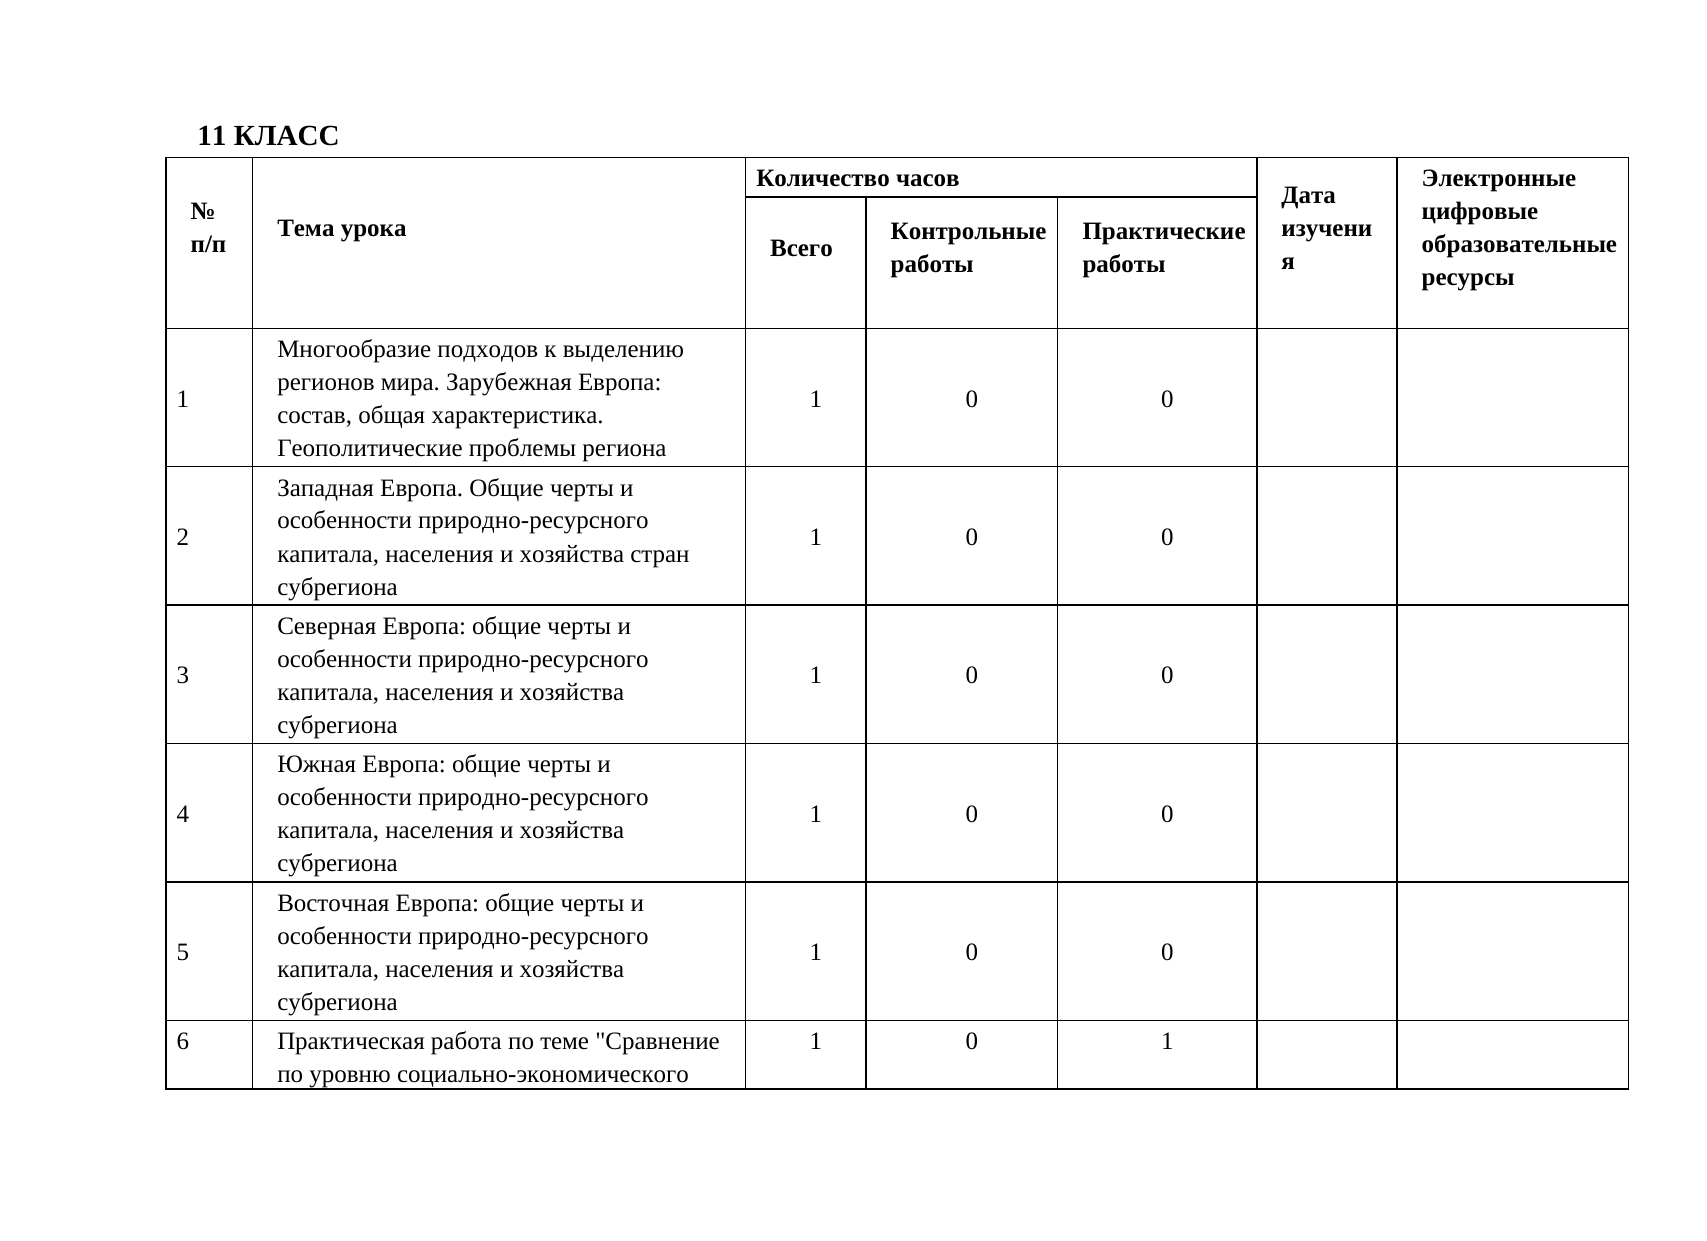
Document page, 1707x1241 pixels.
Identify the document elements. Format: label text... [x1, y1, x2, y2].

table_cell 0 [867, 329, 1057, 466]
table_header Электронные цифровые образовательные ресурсы [1398, 158, 1628, 327]
table_cell 0 [867, 467, 1057, 604]
table_cell 0 [867, 1021, 1057, 1088]
table_cell [1258, 329, 1396, 466]
table_cell [1258, 744, 1396, 881]
table_cell 0 [1058, 883, 1256, 1019]
table_cell [1398, 744, 1628, 881]
table_cell 0 [867, 883, 1057, 1019]
table_cell [1258, 606, 1396, 743]
table_cell [1258, 883, 1396, 1019]
table_cell 1 [1058, 1021, 1256, 1088]
table_cell 0 [1058, 329, 1256, 466]
text 11 КЛАСС [190, 118, 1618, 152]
table_cell 0 [867, 744, 1057, 881]
table_cell 1 [746, 744, 865, 881]
table_cell 0 [867, 606, 1057, 743]
table_header Количество часов [746, 158, 1256, 196]
table_cell 4 [167, 744, 252, 881]
table_cell Южная Европа: общие черты и особенности природно-ресурсного капитала, населения и хозяйства субрегиона [253, 744, 745, 881]
table_cell [1258, 467, 1396, 604]
table_cell 5 [167, 883, 252, 1019]
table_cell [1398, 883, 1628, 1019]
table_cell [1398, 329, 1628, 466]
table_cell Всего [746, 198, 865, 327]
table_cell Западная Европа. Общие черты и особенности природно-ресурсного капитала, населения и хозяйства стран субрегиона [253, 467, 745, 604]
table_cell 0 [1058, 744, 1256, 881]
table_header № п/п [167, 158, 252, 327]
table_cell Многообразие подходов к выделению регионов мира. Зарубежная Европа: состав, общая характеристика. Геополитические проблемы региона [253, 329, 745, 466]
table_cell Северная Европа: общие черты и особенности природно-ресурсного капитала, населения и хозяйства субрегиона [253, 606, 745, 743]
table_cell [1398, 1021, 1628, 1088]
table_cell 1 [746, 467, 865, 604]
table_cell 2 [167, 467, 252, 604]
table_cell 6 [167, 1021, 252, 1088]
table_cell 1 [746, 883, 865, 1019]
table_cell 3 [167, 606, 252, 743]
table_cell [1258, 1021, 1396, 1088]
table_cell Практические работы [1058, 198, 1256, 327]
table_cell Контрольные работы [867, 198, 1057, 327]
table_cell 1 [746, 1021, 865, 1088]
table_cell [1398, 606, 1628, 743]
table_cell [253, 1021, 745, 1088]
table_cell Восточная Европа: общие черты и особенности природно-ресурсного капитала, населения и хозяйства субрегиона [253, 883, 745, 1019]
table_header Тема урока [253, 158, 745, 327]
table_cell 1 [746, 606, 865, 743]
table_cell 0 [1058, 606, 1256, 743]
table_cell 0 [1058, 467, 1256, 604]
table_header Дата изучения [1258, 158, 1396, 327]
table_cell 1 [746, 329, 865, 466]
table_cell 1 [167, 329, 252, 466]
table_cell [1398, 467, 1628, 604]
